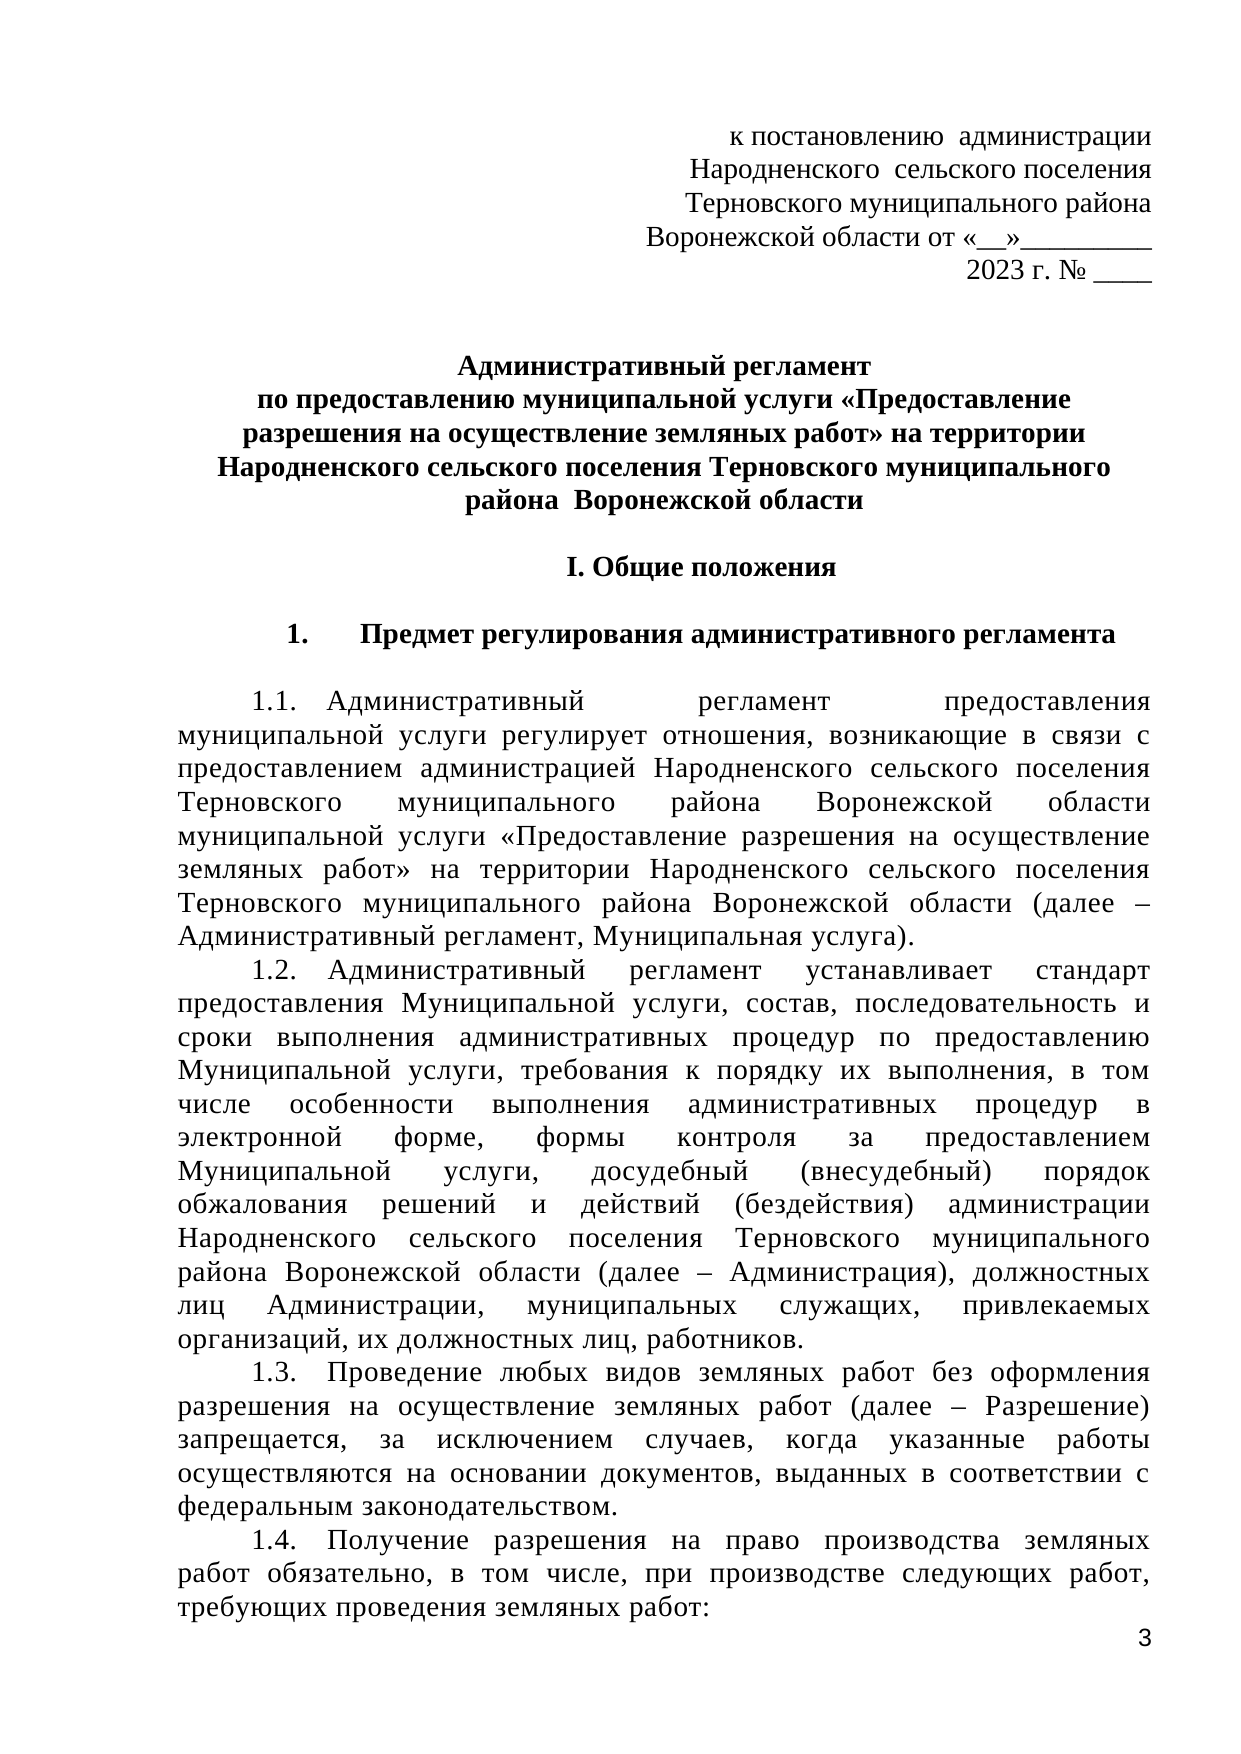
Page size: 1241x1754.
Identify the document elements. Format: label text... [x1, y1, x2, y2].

text Народненского сельского поселения [177, 152, 1152, 185]
list Административный регламент предоставления муниципальной услуги регулирует отношения, возникающие в связи с предоставлением администрацией Народненского сельского поселения Терновского муниципального района Воронежской области муниципальной услуги «Предоставление разрешения на осуществление земляных работ» на территории Народненского сельского поселения Терновского муниципального района Воронежской области (далее – Административный регламент, Муниципальная услуга). [177, 683, 1152, 952]
list Предмет регулирования административного регламента [177, 616, 1152, 650]
text Административный регламент [177, 348, 1152, 382]
text по предоставлению муниципальной услуги «Предоставление разрешения на осуществление земляных работ» на территории Народненского сельского поселения Терновского муниципального района Воронежской области [177, 382, 1152, 516]
text Терновского муниципального района [177, 185, 1152, 219]
list Административный регламент устанавливает стандарт предоставления Муниципальной услуги, состав, последовательность и сроки выполнения административных процедур по предоставлению Муниципальной услуги, требования к порядку их выполнения, в том числе особенности выполнения административных процедур в электронной форме, формы контроля за предоставлением Муниципальной услуги, досудебный (внесудебный) порядок обжалования решений и действий (бездействия) администрации Народненского сельского поселения Терновского муниципального района Воронежской области (далее – Администрация), должностных лиц Администрации, муниципальных служащих, привлекаемых организаций, их должностных лиц, работников. [177, 952, 1152, 1354]
text к постановлению администрации [177, 118, 1152, 152]
text Воронежской области от «__»_________ 2023 г. № ____ [177, 219, 1152, 286]
text I. Общие положения [177, 549, 1152, 583]
list Получение разрешения на право производства земляных работ обязательно, в том числе, при производстве следующих работ, требующих проведения земляных работ: [177, 1522, 1152, 1623]
list Проведение любых видов земляных работ без оформления разрешения на осуществление земляных работ (далее – Разрешение) запрещается, за исключением случаев, когда указанные работы осуществляются на основании документов, выданных в соответствии с федеральным законодательством. [177, 1354, 1152, 1522]
